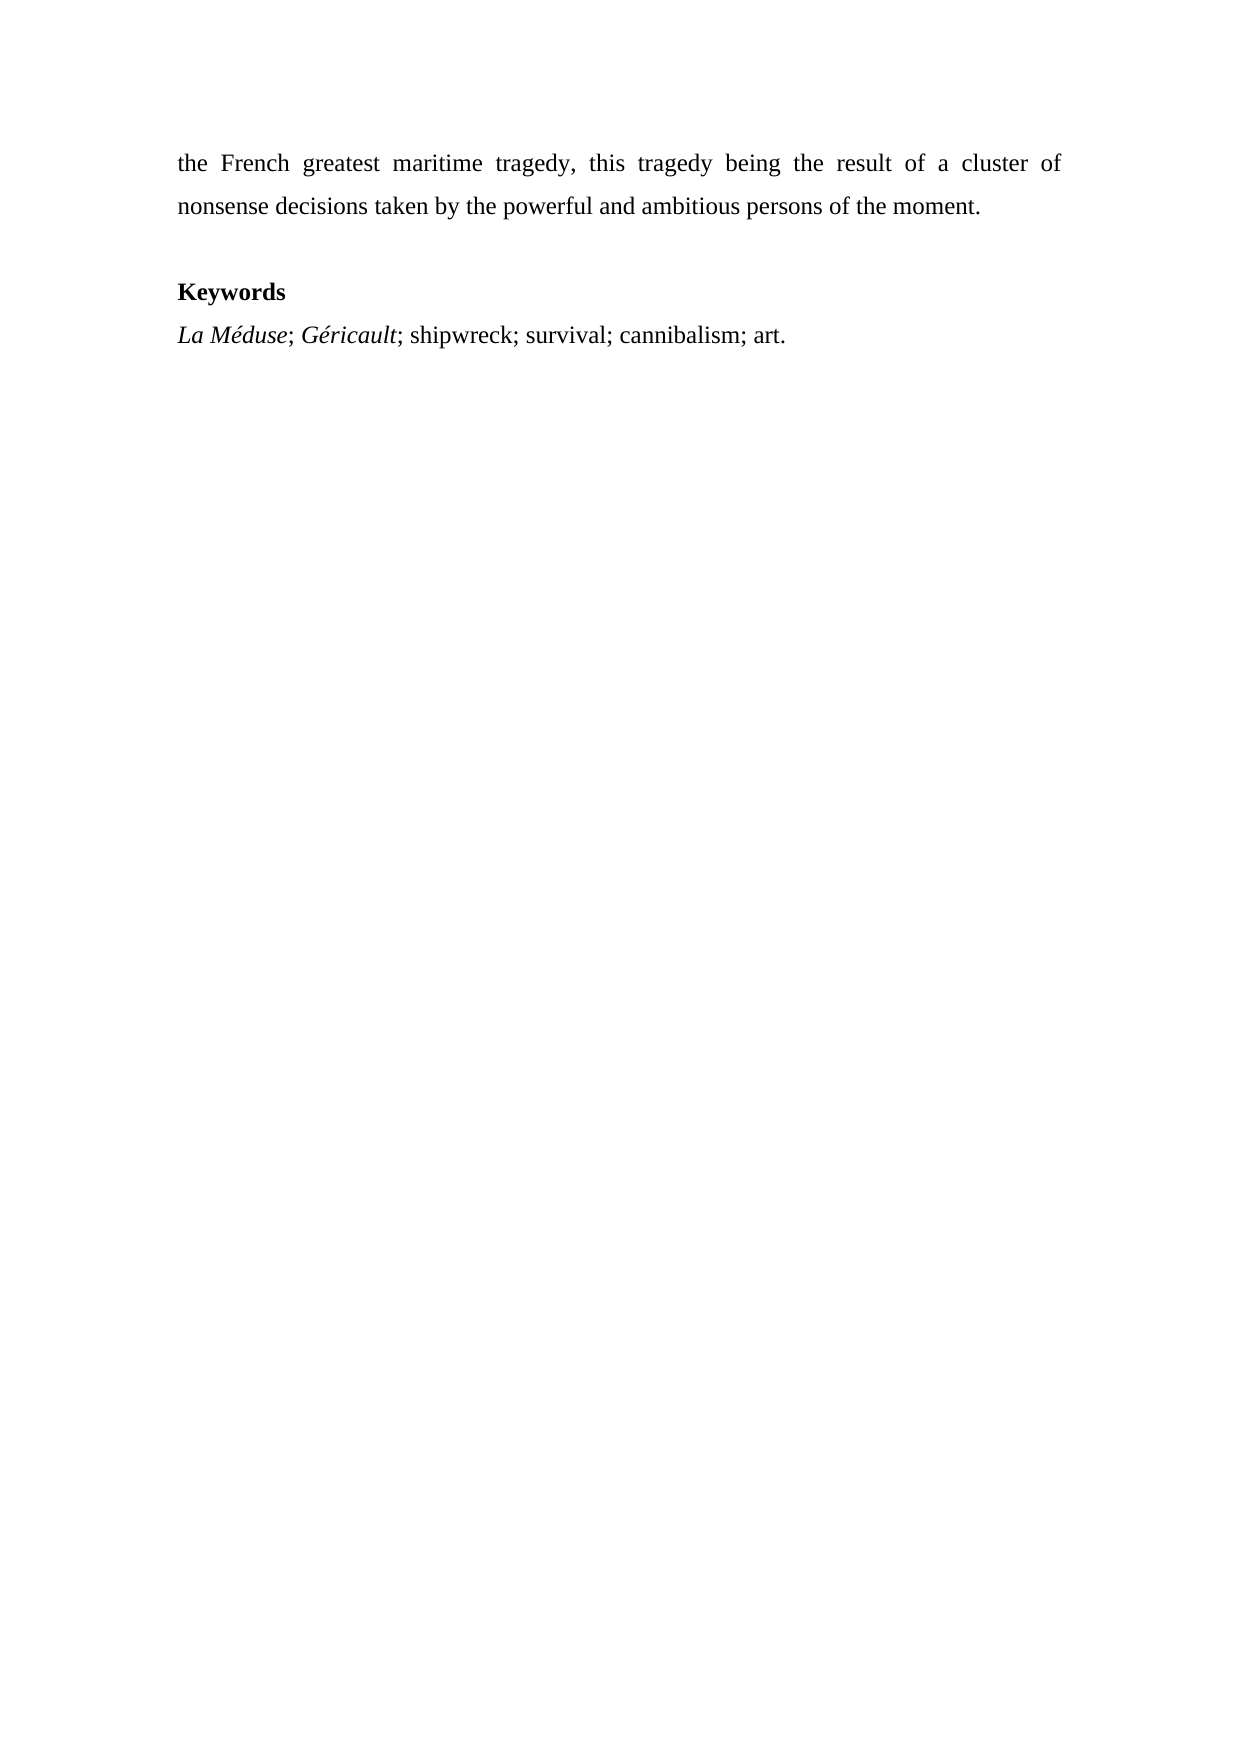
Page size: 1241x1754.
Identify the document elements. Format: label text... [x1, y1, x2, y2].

text Keywords [177, 277, 1063, 306]
text La Méduse; Géricault; shipwreck; survival; cannibalism; art. [177, 320, 1063, 349]
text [177, 148, 1063, 219]
